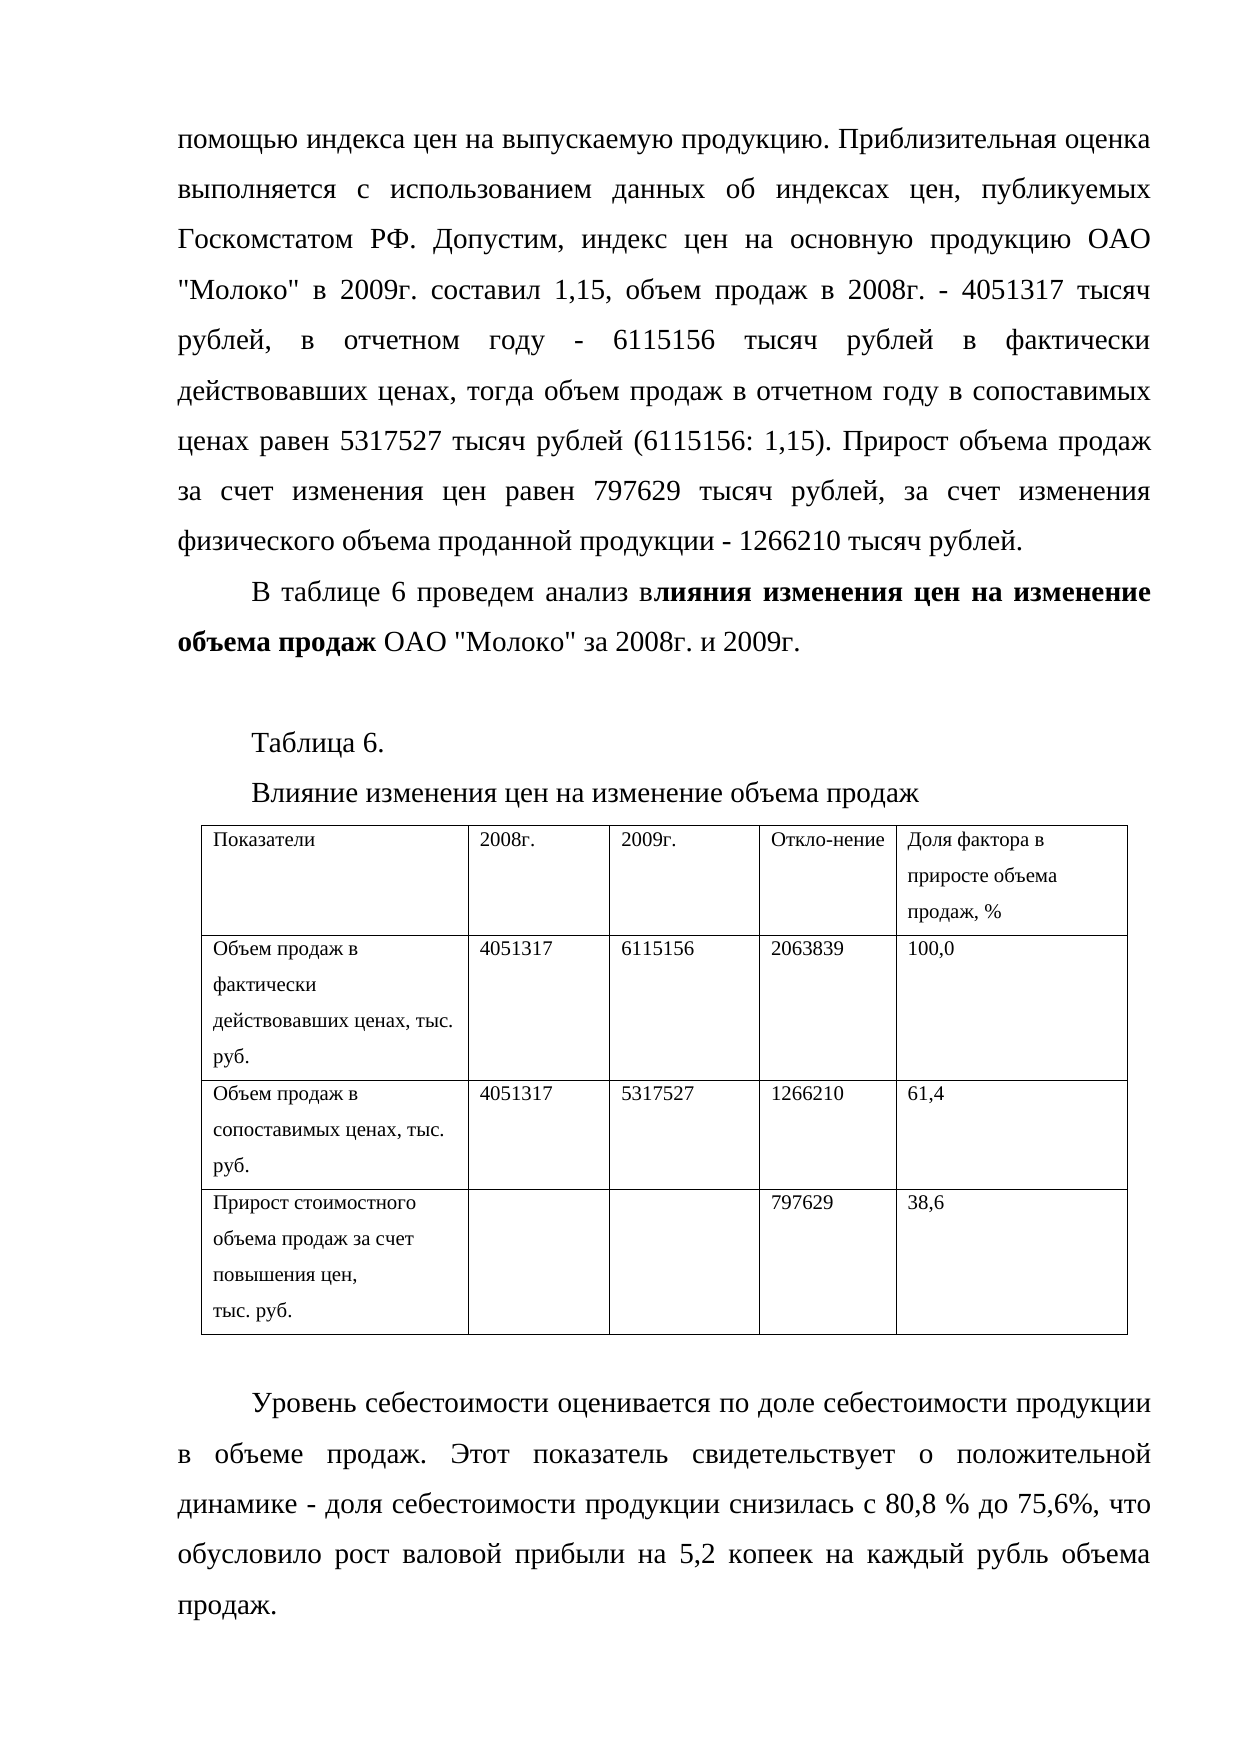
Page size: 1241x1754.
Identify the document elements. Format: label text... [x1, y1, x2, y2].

table_cell Объем продаж в фактически действовавших ценах, тыс. руб. [202, 936, 468, 1080]
table_cell 38,6 [897, 1190, 1127, 1334]
table_cell Прирост стоимостного объема продаж за счет повышения цен, тыс. руб. [202, 1190, 468, 1334]
table_cell 5317527 [610, 1081, 759, 1189]
table_cell 4051317 [469, 936, 609, 1080]
text Уровень себестоимости оценивается по доле себестоимости продукции в объеме продаж. Этот показатель свидетельствует о положительной динамике - доля себестоимости продукции снизилась с 80,8 % до 75,6%, что обусловило рост валовой прибыли на 5,2 копеек на каждый рубль объема продаж. [177, 1386, 1152, 1620]
table_header 2009г. [610, 826, 759, 934]
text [177, 121, 1152, 557]
table_cell 61,4 [897, 1081, 1127, 1189]
text В таблице 6 проведем анализ влияния изменения цен на изменение объема продаж ОАО "Молоко" за 2008г. и 2009г. [177, 574, 1152, 658]
table_cell 6115156 [610, 936, 759, 1080]
table_header Откло-нение [760, 826, 896, 934]
table_cell 4051317 [469, 1081, 609, 1189]
table_cell [469, 1190, 609, 1334]
table_header Показатели [202, 826, 468, 934]
table_cell 797629 [760, 1190, 896, 1334]
text Таблица 6. [177, 725, 1152, 758]
table_header Доля фактора в приросте объема продаж, % [897, 826, 1127, 934]
table_cell [610, 1190, 759, 1334]
table_cell 2063839 [760, 936, 896, 1080]
table_cell 100,0 [897, 936, 1127, 1080]
text Влияние изменения цен на изменение объема продаж [177, 775, 1152, 809]
table_cell 1266210 [760, 1081, 896, 1189]
table_cell Объем продаж в сопоставимых ценах, тыс. руб. [202, 1081, 468, 1189]
table_header 2008г. [469, 826, 609, 934]
